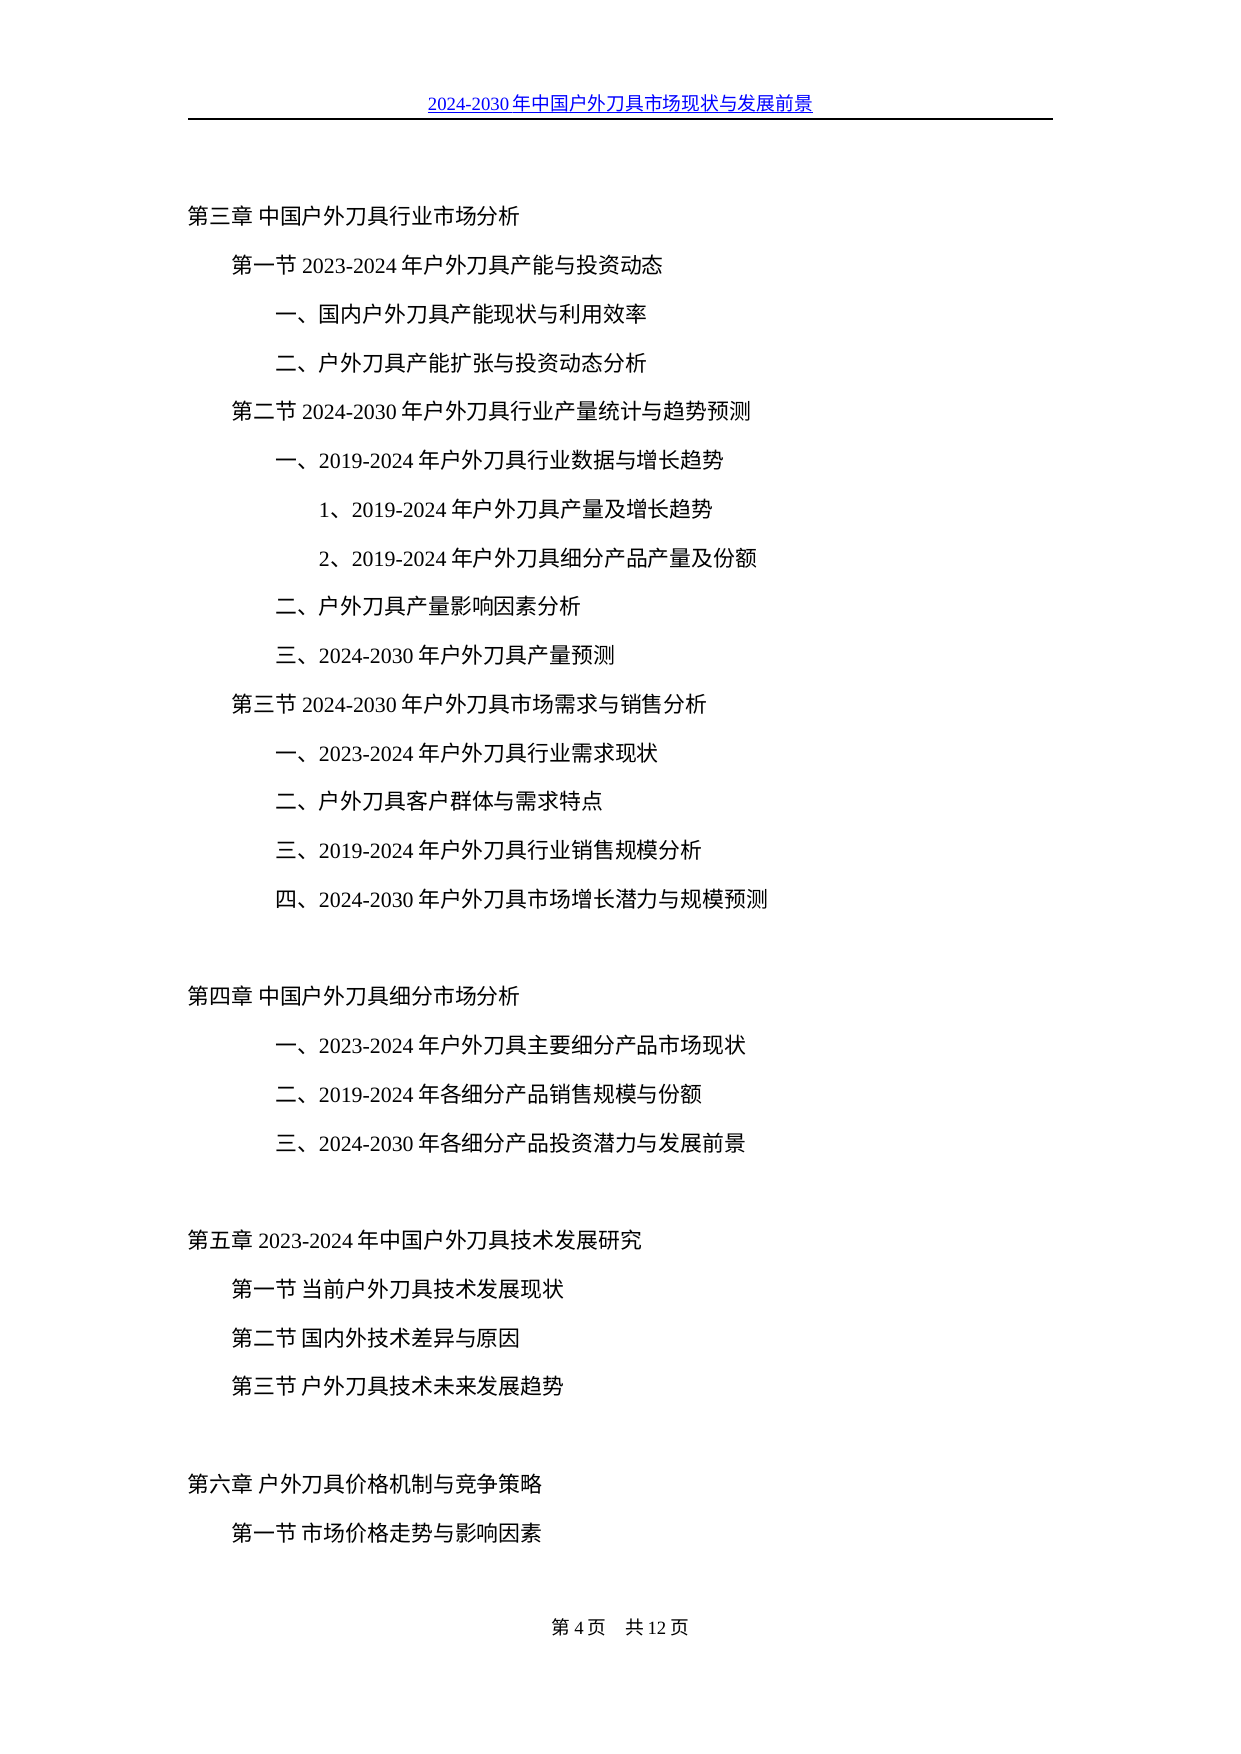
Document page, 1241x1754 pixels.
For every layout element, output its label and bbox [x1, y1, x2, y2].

text [187, 150, 1053, 1548]
